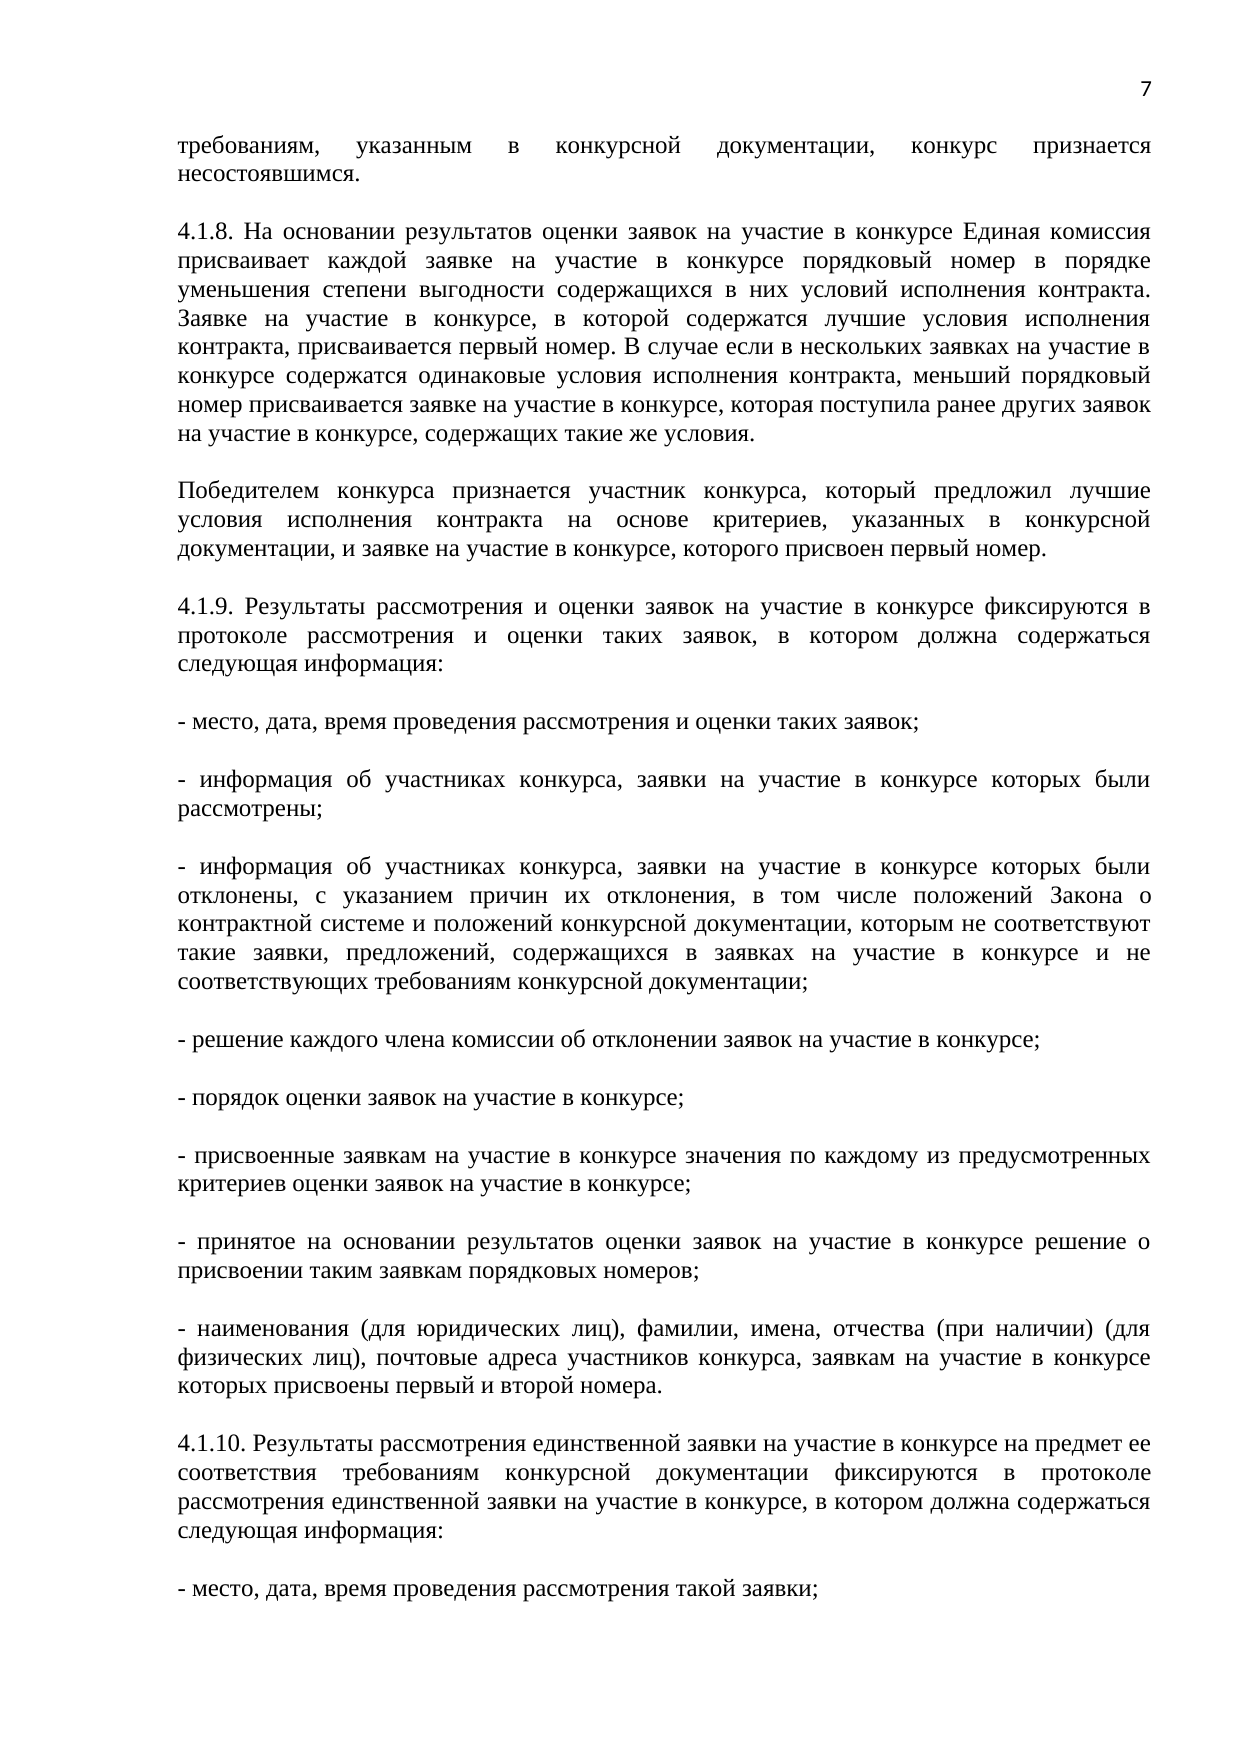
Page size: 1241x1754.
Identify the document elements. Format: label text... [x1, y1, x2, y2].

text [177, 130, 1152, 187]
text - порядок оценки заявок на участие в конкурсе; [177, 1082, 1152, 1111]
text - место, дата, время проведения рассмотрения такой заявки; [177, 1573, 1152, 1601]
text 4.1.10. Результаты рассмотрения единственной заявки на участие в конкурсе на предмет ее соответствия требованиям конкурсной документации фиксируются в протоколе рассмотрения единственной заявки на участие в конкурсе, в котором должна содержаться следующая информация: [177, 1428, 1152, 1543]
text - принятое на основании результатов оценки заявок на участие в конкурсе решение о присвоении таким заявкам порядковых номеров; [177, 1226, 1152, 1284]
text Победителем конкурса признается участник конкурса, который предложил лучшие условия исполнения контракта на основе критериев, указанных в конкурсной документации, и заявке на участие в конкурсе, которого присвоен первый номер. [177, 476, 1152, 562]
text 4.1.9. Результаты рассмотрения и оценки заявок на участие в конкурсе фиксируются в протоколе рассмотрения и оценки таких заявок, в котором должна содержаться следующая информация: [177, 591, 1152, 677]
text - место, дата, время проведения рассмотрения и оценки таких заявок; [177, 706, 1152, 735]
text - решение каждого члена комиссии об отклонении заявок на участие в конкурсе; [177, 1024, 1152, 1053]
text 4.1.8. На основании результатов оценки заявок на участие в конкурсе Единая комиссия присваивает каждой заявке на участие в конкурсе порядковый номер в порядке уменьшения степени выгодности содержащихся в них условий исполнения контракта. Заявке на участие в конкурсе, в которой содержатся лучшие условия исполнения контракта, присваивается первый номер. В случае если в нескольких заявках на участие в конкурсе содержатся одинаковые условия исполнения контракта, меньший порядковый номер присваивается заявке на участие в конкурсе, которая поступила ранее других заявок на участие в конкурсе, содержащих такие же условия. [177, 216, 1152, 446]
text - информация об участниках конкурса, заявки на участие в конкурсе которых были рассмотрены; [177, 764, 1152, 822]
text - наименования (для юридических лиц), фамилии, имена, отчества (при наличии) (для физических лиц), почтовые адреса участников конкурса, заявкам на участие в конкурсе которых присвоены первый и второй номера. [177, 1313, 1152, 1399]
text - информация об участниках конкурса, заявки на участие в конкурсе которых были отклонены, с указанием причин их отклонения, в том числе положений Закона о контрактной системе и положений конкурсной документации, которым не соответствуют такие заявки, предложений, содержащихся в заявках на участие в конкурсе и не соответствующих требованиям конкурсной документации; [177, 851, 1152, 995]
text - присвоенные заявкам на участие в конкурсе значения по каждому из предусмотренных критериев оценки заявок на участие в конкурсе; [177, 1140, 1152, 1197]
